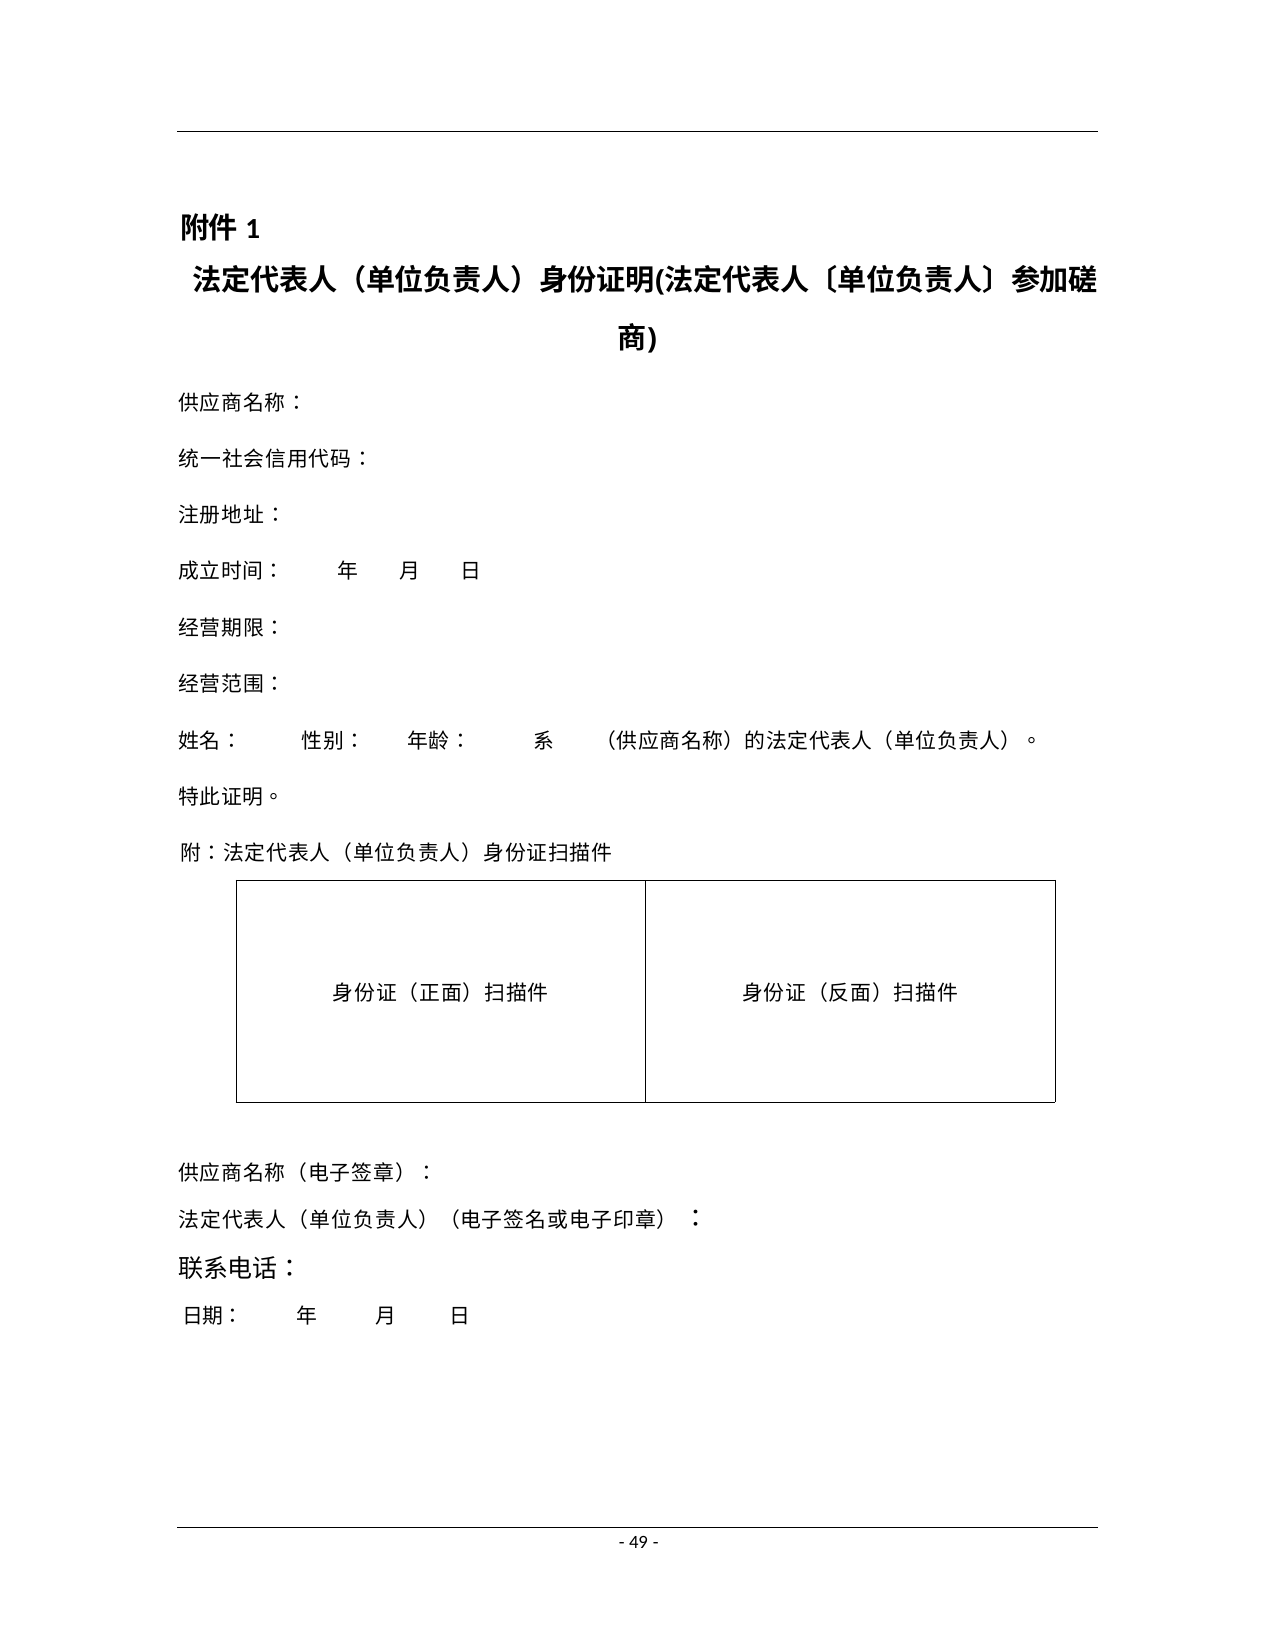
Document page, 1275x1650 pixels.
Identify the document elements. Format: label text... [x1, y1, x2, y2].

table_header 身份证（反面）扫描件 [646, 881, 1055, 1102]
text 商) [618, 320, 1098, 356]
text 特此证明。 [178, 783, 1098, 810]
text 姓名： 性别： 年龄： 系 （供应商名称）的法定代表人（单位负责人）。 [178, 726, 1098, 755]
text 经营范围： [178, 670, 1098, 697]
text 附：法定代表人（单位负责人）身份证扫描件 [180, 839, 1098, 866]
text 注册地址： [178, 501, 1098, 528]
text 供应商名称（电子签章）： [178, 1159, 1098, 1186]
text 供应商名称： [178, 389, 1098, 416]
text 统一社会信用代码： [178, 445, 1098, 472]
text 经营期限： [178, 614, 1098, 641]
text 附件 1 [181, 210, 1098, 246]
text 联系电话： [178, 1253, 1098, 1284]
text 成立时间： 年 月 日 [178, 557, 1098, 584]
table_header 身份证（正面）扫描件 [237, 881, 645, 1102]
text 日期： 年 月 日 [182, 1302, 1098, 1329]
text 法定代表人（单位负责人）（电子签名或电子印章） ： [178, 1203, 1098, 1234]
text 法定代表人（单位负责人）身份证明(法定代表人〔单位负责人〕参加磋 [177, 261, 1098, 298]
